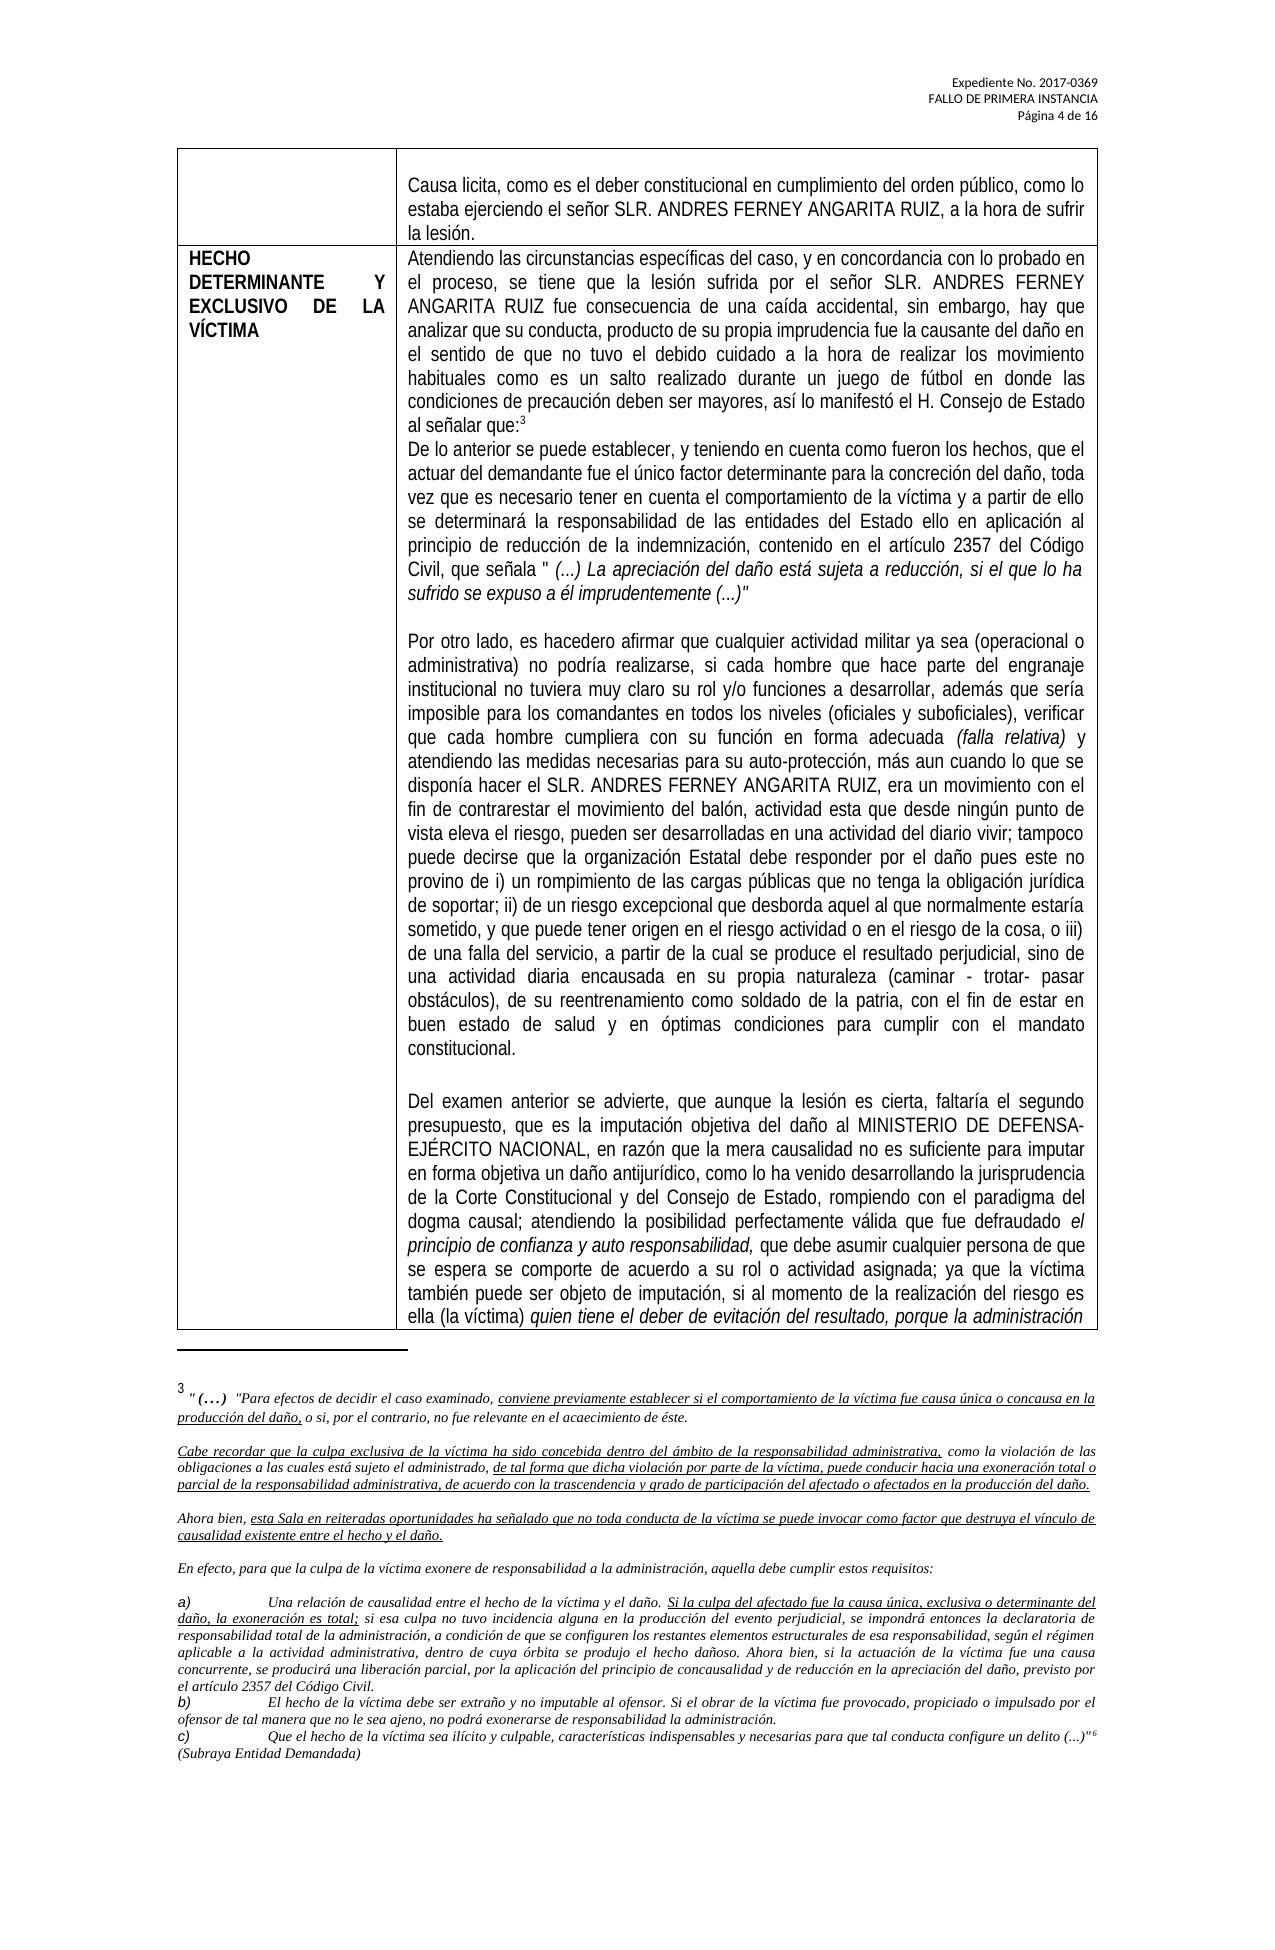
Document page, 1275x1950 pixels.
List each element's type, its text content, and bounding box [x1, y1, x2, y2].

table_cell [397, 149, 1097, 244]
table_cell Atendiendo las circunstancias específicas del caso, y en concordancia con lo probado en el proceso, se tiene que la lesión sufrida por el señor SLR. ANDRES FERNEY ANGARITA RUIZ fue consecuencia de una caída accidental, sin embargo, hay que analizar que su conducta, producto de su propia imprudencia fue la causante del daño en el sentido de que no tuvo el debido cuidado a la hora de realizar los movimiento habituales como es un salto realizado durante un juego de fútbol en donde las condiciones de precaución deben ser mayores, así lo manifestó el H. Consejo de Estado al señalar que: De lo anterior se puede establecer, y teniendo en cuenta como fueron los hechos, que el actuar del demandante fue el único factor determinante para la concreción del daño, toda vez que es necesario tener en cuenta el comportamiento de la víctima y a partir de ello se determinará la responsabilidad de las entidades del Estado ello en aplicación al principio de reducción de la indemnización, contenido en el artículo 2357 del Código Civil, que señala " (...) La apreciación del daño está sujeta a reducción, si el que lo ha sufrido se expuso a él imprudentemente (...)" Por otro lado, es hacedero afirmar que cualquier actividad militar ya sea (operacional o administrativa) no podría realizarse, si cada hombre que hace parte del engranaje institucional no tuviera muy claro su rol y/o funciones a desarrollar, además que sería imposible para los comandantes en todos los niveles (oficiales y suboficiales), verificar que cada hombre cumpliera con su función en forma adecuada (falla relativa) y atendiendo las medidas necesarias para su auto-protección, más aun cuando lo que se disponía hacer el SLR. ANDRES FERNEY ANGARITA RUIZ, era un movimiento con el fin de contrarestar el movimiento del balón, actividad esta que desde ningún punto de vista eleva el riesgo, pueden ser desarrolladas en una actividad del diario vivir; tampoco puede decirse que la organización Estatal debe responder por el daño pues este no provino de i) un rompimiento de las cargas públicas que no tenga la obligación jurídica de soportar; ii) de un riesgo excepcional que desborda aquel al que normalmente estaría sometido, y que puede tener origen en el riesgo actividad o en el riesgo de la cosa, o iii) de una falla del servicio, a partir de la cual se produce el resultado perjudicial, sino de una actividad diaria encausada en su propia naturaleza (caminar - trotar- pasar obstáculos), de su reentrenamiento como soldado de la patria, con el fin de estar en buen estado de salud y en óptimas condiciones para cumplir con el mandato constitucional. Del examen anterior se advierte, que aunque la lesión es cierta, faltaría el segundo presupuesto, que es la imputación objetiva del daño al MINISTERIO DE DEFENSA- EJÉRCITO NACIONAL, en razón que la mera causalidad no es suficiente para imputar en forma objetiva un daño antijurídico, como lo ha venido desarrollando la jurisprudencia de la Corte Constitucional y del Consejo de Estado, rompiendo con el paradigma del dogma causal; atendiendo la posibilidad perfectamente válida que fue defraudado el principio de confianza y auto responsabilidad, que debe asumir cualquier persona de que se espera se comporte de acuerdo a su rol o actividad asignada; ya que la víctima también puede ser objeto de imputación, si al momento de la realización del riesgo es ella (la víctima) quien tiene el deber de evitación del resultado, porque la administración del peligro ha entrado dentro de la órbita exclusiva de su competencia, el suceso puede ser explicado como su obra y no como obra de un tercero; a lo anterior se suma el ingrediente normativo del riesgo permitido dentro de la prestación del servicio militar; el cual no se incrementa con el desarrollo de una actividad propia de la milicia, como lo es caminar o atravesar obstáculos, con el fin de que se genera, en un riesgo excepcional o que se predique un desequilibrio de cargas, para que se configure un daño especial; elemento estudiado dentro de la imputación fáctica (riesgo permitido), impide la estructuración de la imputación jurídica del hecho, por lo tanto se desvanecería la imputación objetiva del daño. [397, 246, 1097, 1328]
table_cell HECHO DETERMINANTE Y EXCLUSIVO DE LA VÍCTIMA [178, 246, 396, 1328]
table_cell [178, 149, 396, 244]
